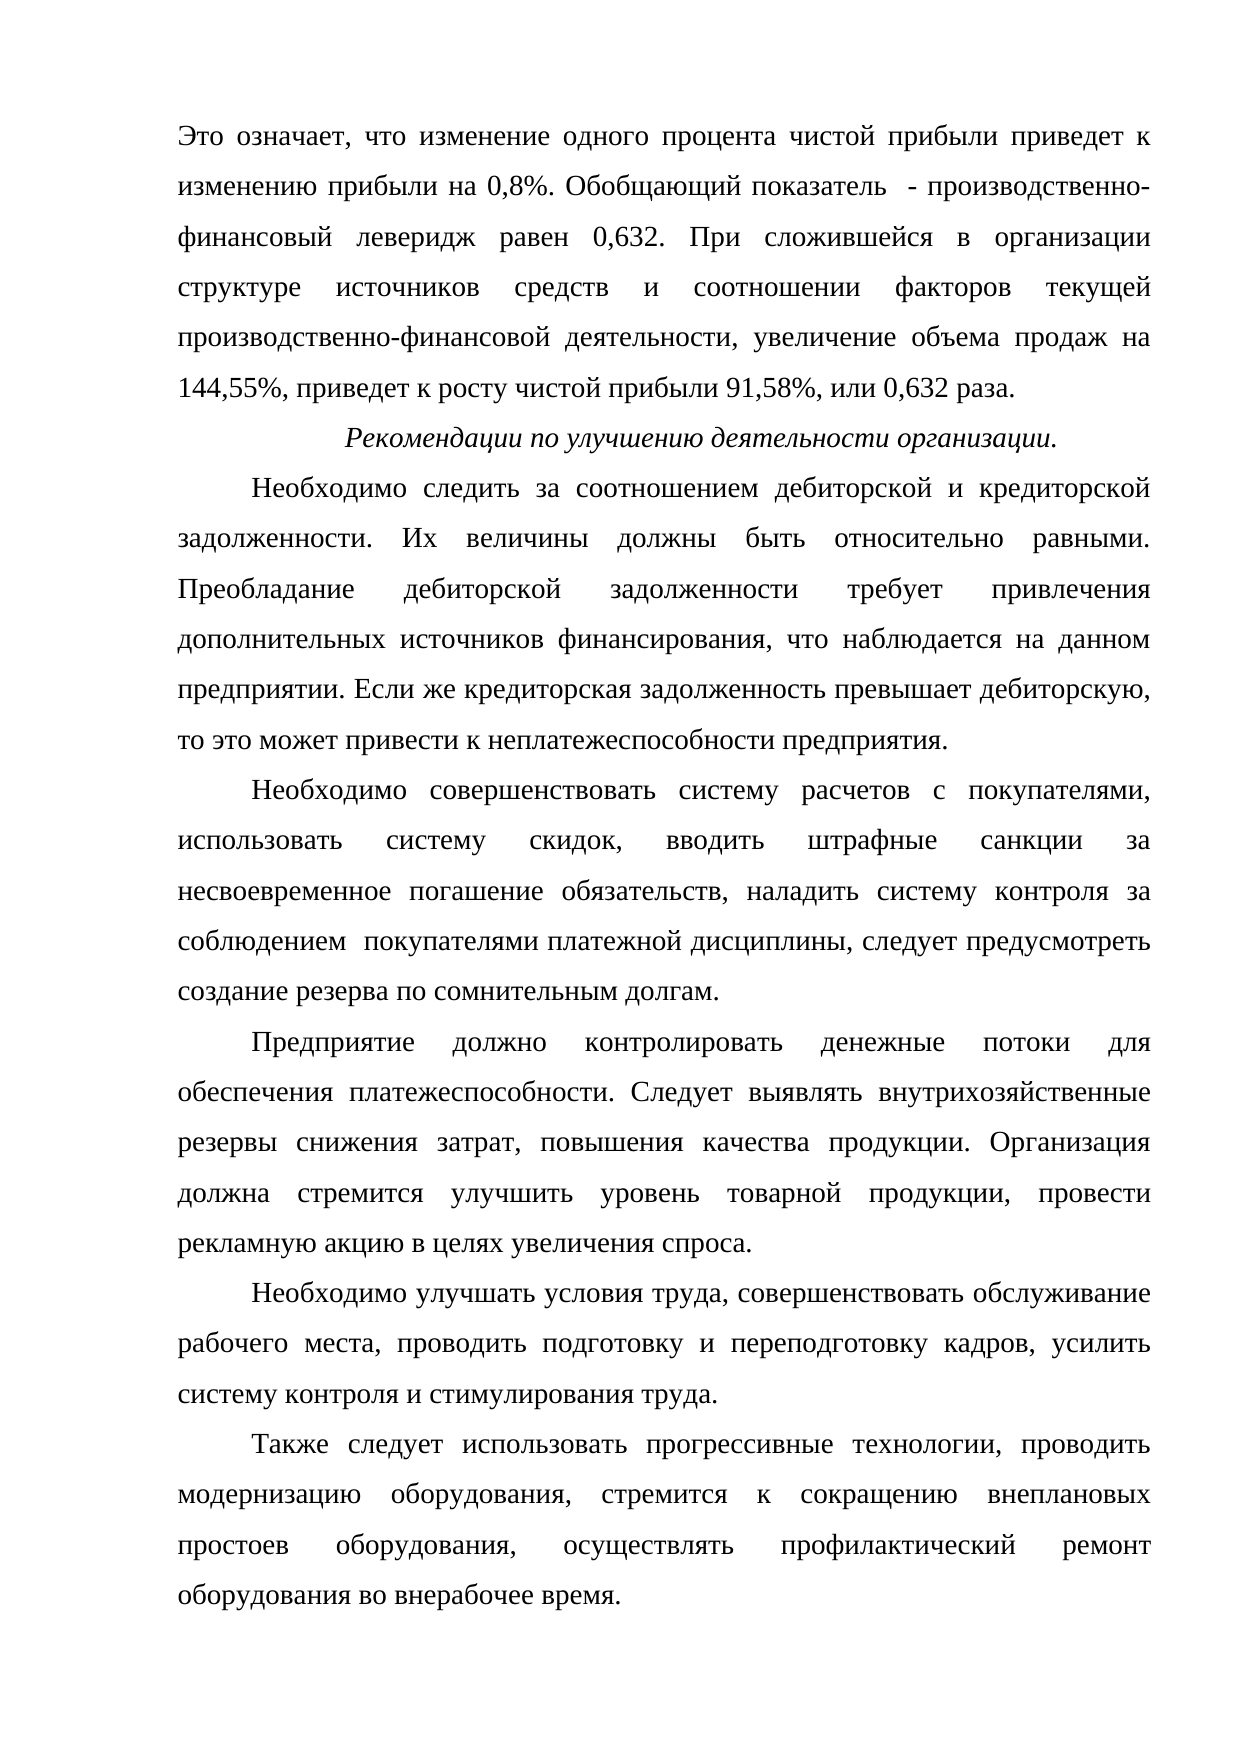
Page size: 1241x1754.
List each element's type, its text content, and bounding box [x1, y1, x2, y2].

text Предприятие должно контролировать денежные потоки для обеспечения платежеспособности. Следует выявлять внутрихозяйственные резервы снижения затрат, повышения качества продукции. Организация должна стремится улучшить уровень товарной продукции, провести рекламную акцию в целях увеличения спроса. [177, 1024, 1152, 1258]
text Необходимо улучшать условия труда, совершенствовать обслуживание рабочего места, проводить подготовку и переподготовку кадров, усилить систему контроля и стимулирования труда. [177, 1275, 1152, 1409]
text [177, 118, 1152, 403]
text Необходимо совершенствовать систему расчетов с покупателями, использовать систему скидок, вводить штрафные санкции за несвоевременное погашение обязательств, наладить систему контроля за соблюдением покупателями платежной дисциплины, следует предусмотреть создание резерва по сомнительным долгам. [177, 772, 1152, 1007]
text Рекомендации по улучшению деятельности организации. [177, 420, 1152, 453]
text Необходимо следить за соотношением дебиторской и кредиторской задолженности. Их величины должны быть относительно равными. Преобладание дебиторской задолженности требует привлечения дополнительных источников финансирования, что наблюдается на данном предприятии. Если же кредиторская задолженность превышает дебиторскую, то это может привести к неплатежеспособности предприятия. [177, 470, 1152, 755]
text Также следует использовать прогрессивные технологии, проводить модернизацию оборудования, стремится к сокращению внеплановых простоев оборудования, осуществлять профилактический ремонт оборудования во внерабочее время. [177, 1426, 1152, 1611]
